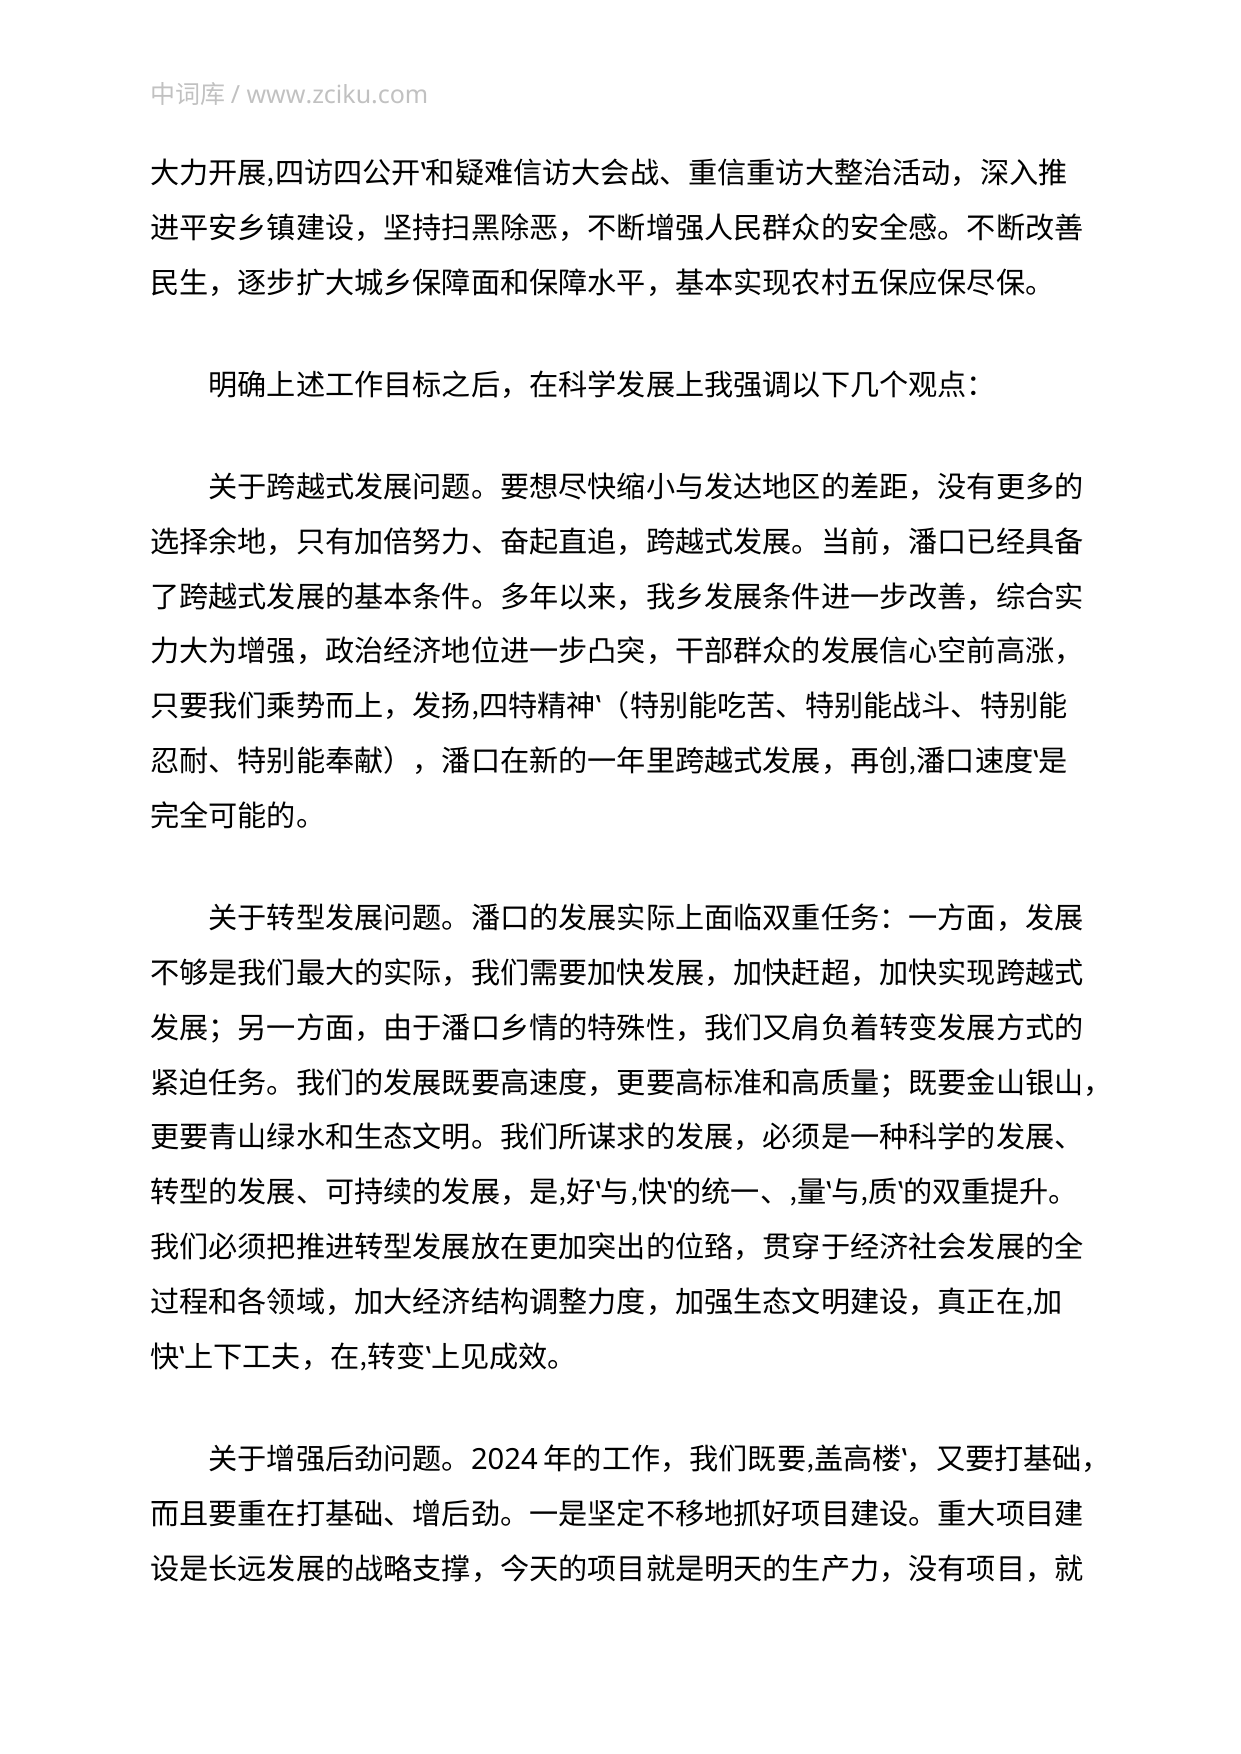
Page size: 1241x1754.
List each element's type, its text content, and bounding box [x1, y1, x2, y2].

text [150, 150, 1090, 302]
text 明确上述工作目标之后，在科学发展上我强调以下几个观点： [150, 362, 1090, 404]
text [150, 1435, 1090, 1588]
text 关于跨越式发展问题。要想尽快缩小与发达地区的差距，没有更多的选择余地，只有加倍努力、奋起直追，跨越式发展。当前，潘口已经具备了跨越式发展的基本条件。多年以来，我乡发展条件进一步改善，综合实力大为增强，政治经济地位进一步凸突，干部群众的发展信心空前高涨，只要我们乘势而上，发扬‚四特精神‛（特别能吃苦、特别能战斗、特别能忍耐、特别能奉献），潘口在新的一年里跨越式发展，再创‚潘口速度‛是完全可能的。 [150, 463, 1090, 835]
text 关于转型发展问题。潘口的发展实际上面临双重任务：一方面，发展不够是我们最大的实际，我们需要加快发展，加快赶超，加快实现跨越式发展；另一方面，由于潘口乡情的特殊性，我们又肩负着转变发展方式的紧迫任务。我们的发展既要高速度，更要高标准和高质量；既要金山银山，更要青山绿水和生态文明。我们所谋求的发展，必须是一种科学的发展、转型的发展、可持续的发展，是‚好‛与‚快‛的统一、‚量‛与‚质‛的双重提升。我们必须把推进转型发展放在更加突出的位臵，贯穿于经济社会发展的全过程和各领域，加大经济结构调整力度，加强生态文明建设，真正在‚加快‛上下工夫，在‚转变‛上见成效。 [150, 894, 1090, 1376]
